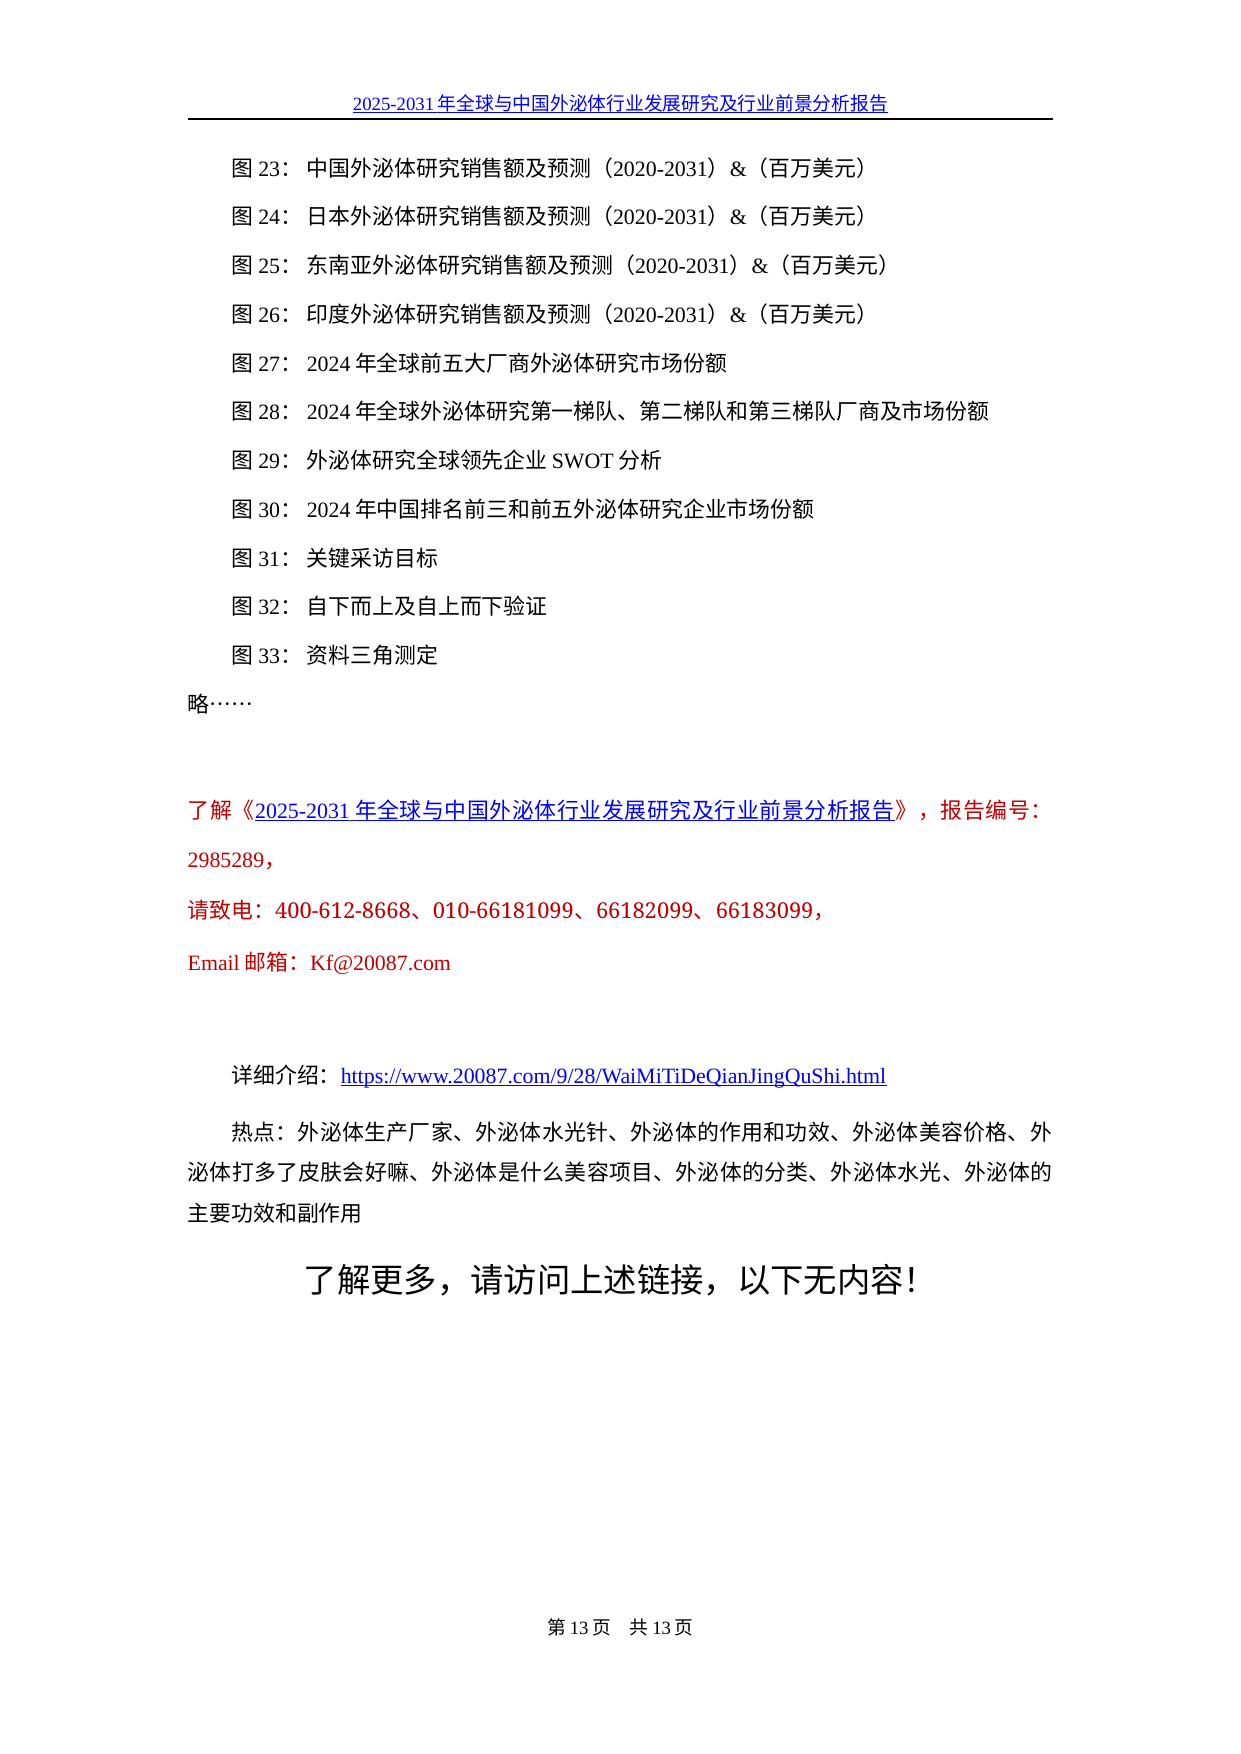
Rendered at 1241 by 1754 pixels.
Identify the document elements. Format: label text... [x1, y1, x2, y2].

text Email邮箱：Kf@20087.com [187, 945, 1053, 977]
text 了解《2025-2031年全球与中国外泌体行业发展研究及行业前景分析报告》，报告编号：2985289， [187, 793, 1053, 874]
text 请致电：400-612-8668、010-66181099、66182099、66183099， [187, 893, 1053, 926]
text 热点：外泌体生产厂家、外泌体水光针、外泌体的作用和功效、外泌体美容价格、外泌体打多了皮肤会好嘛、外泌体是什么美容项目、外泌体的分类、外泌体水光、外泌体的主要功效和副作用 [187, 1114, 1053, 1228]
title 了解更多，请访问上述链接，以下无内容！ [187, 1246, 1053, 1311]
text 详细介绍：https://www.20087.com/9/28/WaiMiTiDeQianJingQuShi.html [187, 1058, 1053, 1090]
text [187, 150, 1053, 719]
